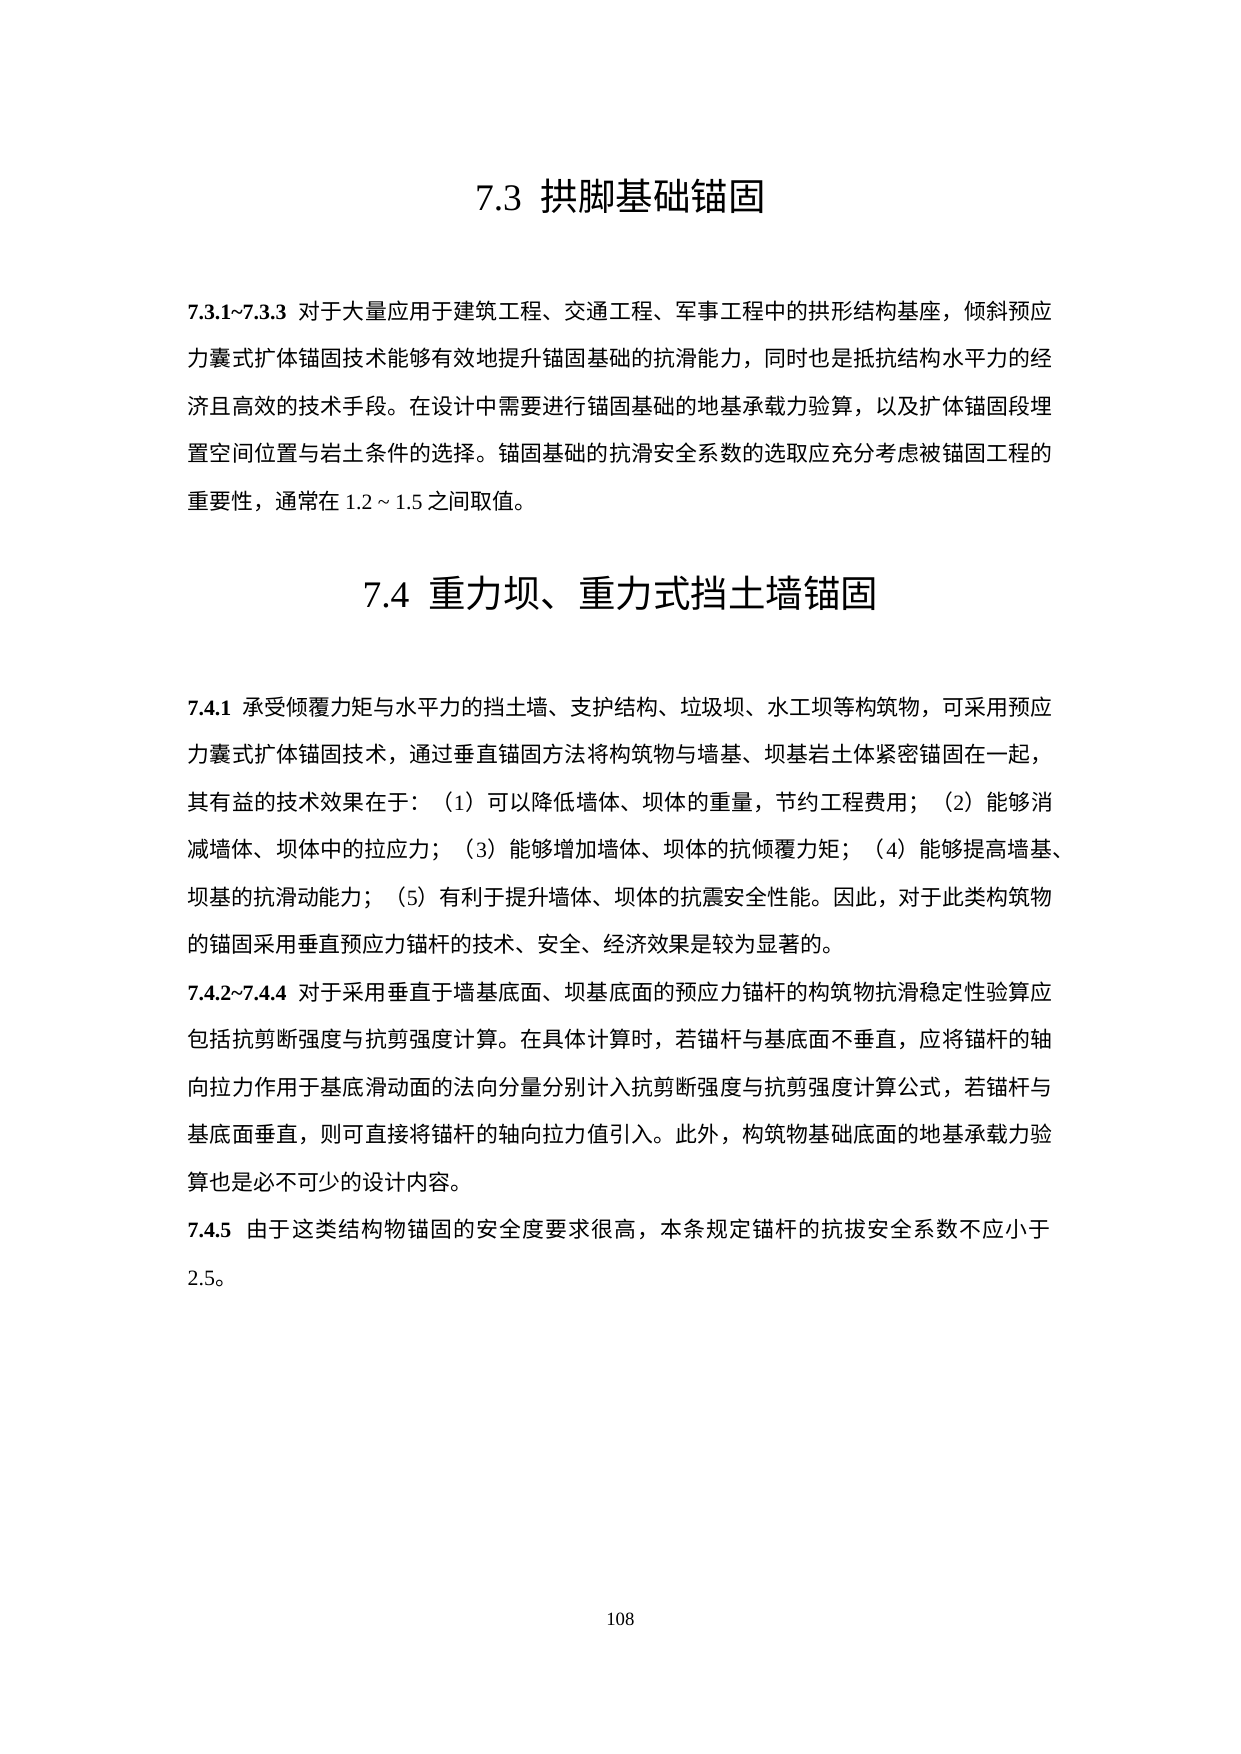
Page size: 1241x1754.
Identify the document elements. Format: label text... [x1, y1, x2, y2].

subtitle 7.3 拱脚基础锚固 [187, 162, 1053, 227]
text 7.4.5 由于这类结构物锚固的安全度要求很高，本条规定锚杆的抗拔安全系数不应小于2.5。 [187, 1212, 1053, 1292]
text 7.4.1 承受倾覆力矩与水平力的挡土墙、支护结构、垃圾坝、水工坝等构筑物，可采用预应力囊式扩体锚固技术，通过垂直锚固方法将构筑物与墙基、坝基岩土体紧密锚固在一起，其有益的技术效果在于：（1）可以降低墙体、坝体的重量，节约工程费用；（2）能够消减墙体、坝体中的拉应力；（3）能够增加墙体、坝体的抗倾覆力矩；（4）能够提高墙基、坝基的抗滑动能力；（5）有利于提升墙体、坝体的抗震安全性能。因此，对于此类构筑物的锚固采用垂直预应力锚杆的技术、安全、经济效果是较为显著的。 [187, 690, 1053, 959]
text 7.4.2~7.4.4 对于采用垂直于墙基底面、坝基底面的预应力锚杆的构筑物抗滑稳定性验算应包括抗剪断强度与抗剪强度计算。在具体计算时，若锚杆与基底面不垂直，应将锚杆的轴向拉力作用于基底滑动面的法向分量分别计入抗剪断强度与抗剪强度计算公式，若锚杆与基底面垂直，则可直接将锚杆的轴向拉力值引入。此外，构筑物基础底面的地基承载力验算也是必不可少的设计内容。 [187, 975, 1053, 1197]
subtitle 7.4 重力坝、重力式挡土墙锚固 [187, 558, 1053, 623]
text 7.3.1~7.3.3 对于大量应用于建筑工程、交通工程、军事工程中的拱形结构基座，倾斜预应力囊式扩体锚固技术能够有效地提升锚固基础的抗滑能力，同时也是抵抗结构水平力的经济且高效的技术手段。在设计中需要进行锚固基础的地基承载力验算，以及扩体锚固段埋置空间位置与岩土条件的选择。锚固基础的抗滑安全系数的选取应充分考虑被锚固工程的重要性，通常在1.2 ~ 1.5之间取值。 [187, 294, 1053, 515]
